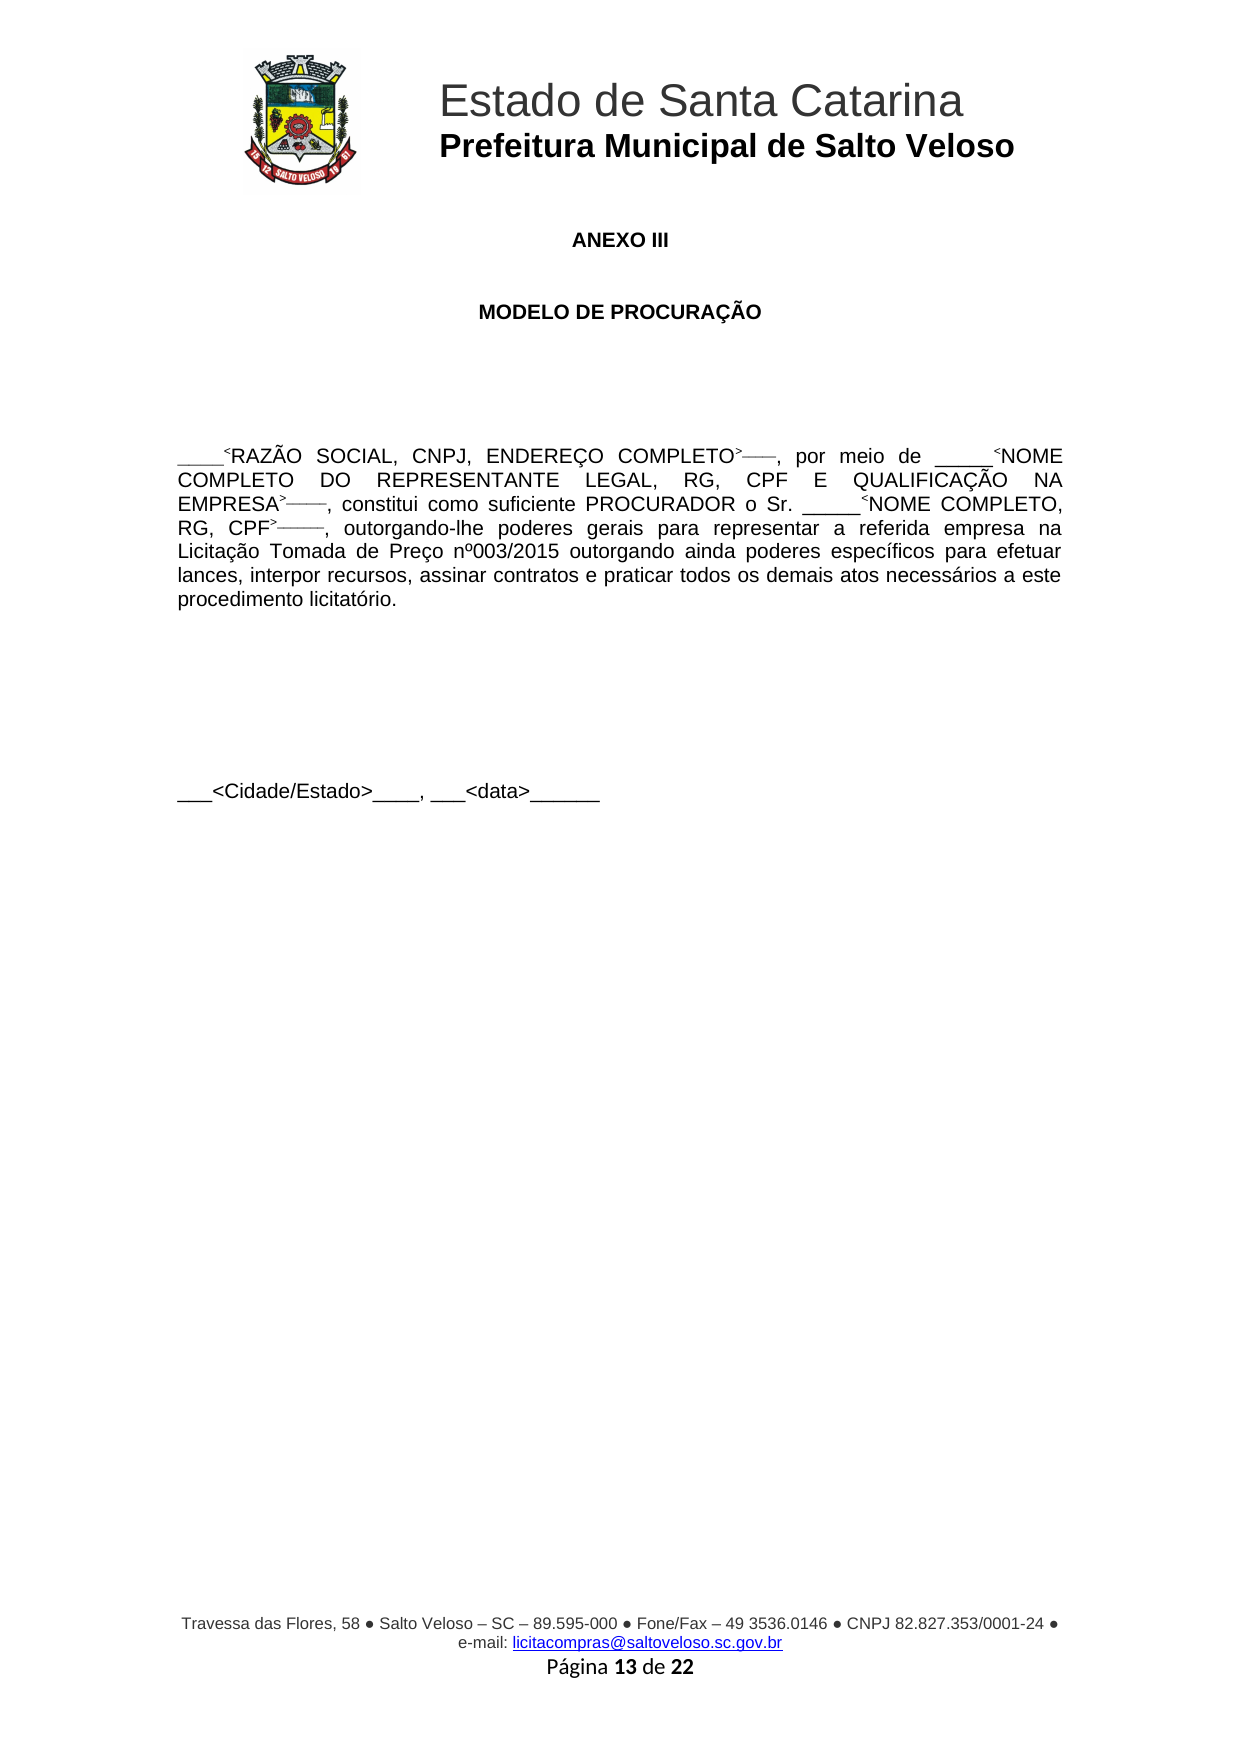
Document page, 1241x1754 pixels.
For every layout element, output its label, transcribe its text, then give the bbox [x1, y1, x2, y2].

text ___<Cidade/Estado>____, ___<data>______ [177, 779, 1063, 803]
subtitle ANEXO III [177, 228, 1063, 252]
subtitle MODELO DE PROCURAÇÃO [177, 300, 1063, 324]
picture [242, 48, 361, 195]
text ____<RAZÃO SOCIAL, CNPJ, ENDEREÇO COMPLETO>_____, por meio de _____<NOME COMPLETO DO REPRESENTANTE LEGAL, RG, CPF E QUALIFICAÇÃO NA EMPRESA>______, constitui como suficiente PROCURADOR o Sr. _____<NOME COMPLETO, RG, CPF>_______, outorgando-lhe poderes gerais para representar a referida empresa na Licitação Tomada de Preço nº003/2015 outorgando ainda poderes específicos para efetuar lances, interpor recursos, assinar contratos e praticar todos os demais atos necessários a este procedimento licitatório. [177, 443, 1063, 611]
